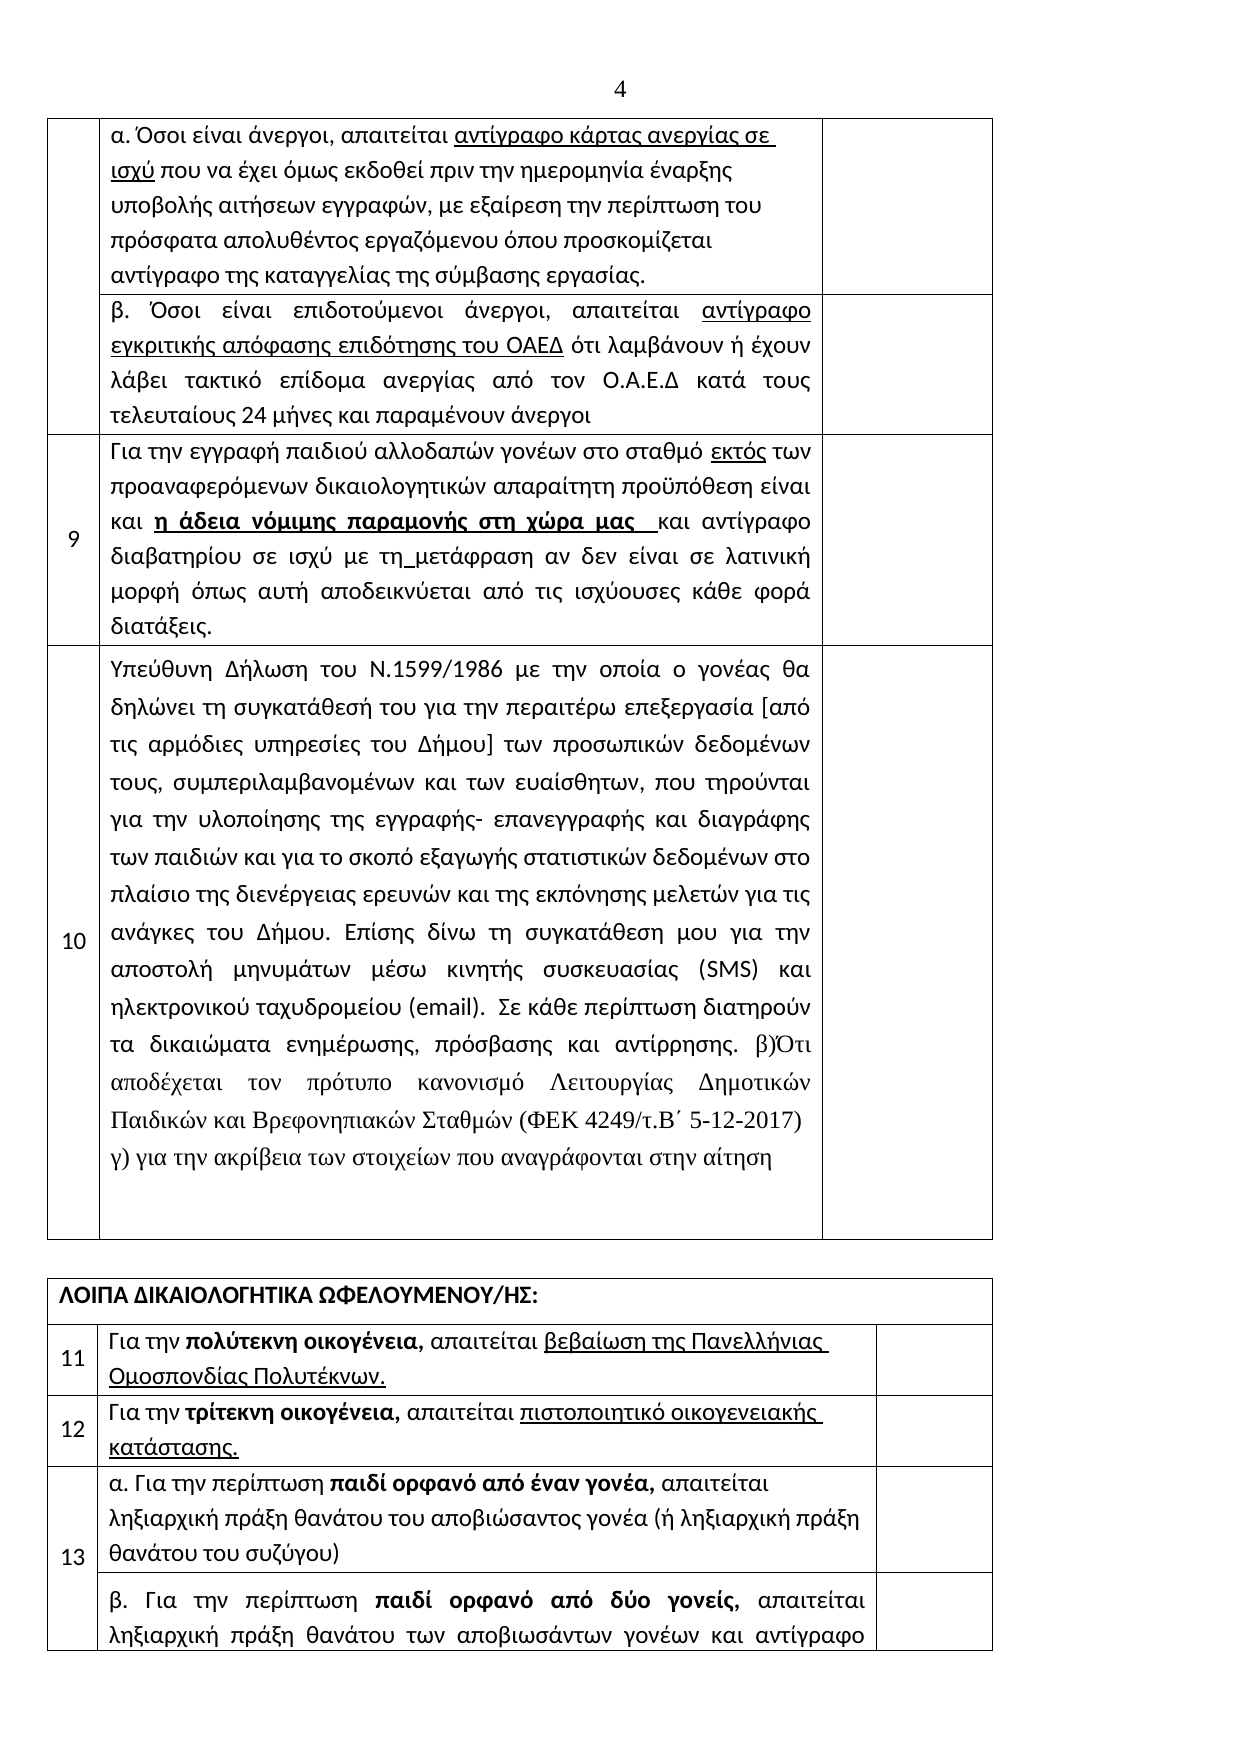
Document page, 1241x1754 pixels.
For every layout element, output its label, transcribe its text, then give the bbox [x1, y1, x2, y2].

table_cell 9 [48, 435, 99, 645]
table_cell 12 [48, 1396, 97, 1466]
table_cell [823, 154, 992, 293]
table_cell 11 [48, 1325, 97, 1395]
table_cell [877, 1467, 992, 1572]
table_cell β. Όσοι είναι επιδοτούμενοι άνεργοι, απαιτείται αντίγραφο εγκριτικής απόφασης επιδότησης του ΟΑΕΔ ότι λαμβάνουν ή έχουν λάβει τακτικό επίδομα ανεργίας από τον Ο.Α.Ε.Δ κατά τους τελευταίους 24 μήνες και παραμένουν άνεργοι [100, 295, 822, 434]
table_cell 13 [48, 1467, 97, 1649]
table_cell 10 [48, 646, 99, 1239]
table_cell α. Όσοι είναι άνεργοι, απαιτείται αντίγραφο κάρτας ανεργίας σε ισχύ που να έχει όμως εκδοθεί πριν την ημερομηνία έναρξης υποβολής αιτήσεων εγγραφών, με εξαίρεση την περίπτωση του πρόσφατα απολυθέντος εργαζόμενου όπου προσκομίζεται αντίγραφο της καταγγελίας της σύμβασης εργασίας. [100, 119, 822, 293]
table_cell [823, 646, 992, 1239]
table_cell Υπεύθυνη Δήλωση του Ν.1599/1986 με την οποία ο γονέας θα δηλώνει τη συγκατάθεσή του για την περαιτέρω επεξεργασία [από τις αρμόδιες υπηρεσίες του Δήμου] των προσωπικών δεδομένων τους, συμπεριλαμβανομένων και των ευαίσθητων, που τηρούνται για την υλοποίησης της εγγραφής- επανεγγραφής και διαγράφης των παιδιών και για το σκοπό εξαγωγής στατιστικών δεδομένων στο πλαίσιο της διενέργειας ερευνών και της εκπόνησης μελετών για τις ανάγκες του Δήμου. Επίσης δίνω τη συγκατάθεση μου για την αποστολή μηνυμάτων μέσω κινητής συσκευασίας (SMS) και ηλεκτρονικού ταχυδρομείου (email). Σε κάθε περίπτωση διατηρούν τα δικαιώματα ενημέρωσης, πρόσβασης και αντίρρησης. β)Ότι αποδέχεται τον πρότυπο κανονισμό Λειτουργίας Δημοτικών Παιδικών και Βρεφονηπιακών Σταθμών (ΦΕΚ 4249/τ.Β΄ 5-12-2017) γ) για την ακρίβεια των στοιχείων που αναγράφονται στην αίτηση [100, 646, 822, 1239]
table_cell Για την τρίτεκνη οικογένεια, απαιτείται πιστοποιητικό οικογενειακής κατάστασης. [98, 1396, 876, 1466]
table_cell Για την πολύτεκνη οικογένεια, απαιτείται βεβαίωση της Πανελλήνιας Ομοσπονδίας Πολυτέκνων. [98, 1325, 876, 1395]
table_cell [823, 435, 992, 645]
table_cell [877, 1396, 992, 1466]
table_cell [823, 119, 992, 154]
table_cell Για την εγγραφή παιδιού αλλοδαπών γονέων στο σταθμό εκτός των προαναφερόμενων δικαιολογητικών απαραίτητη προϋπόθεση είναι και η άδεια νόμιμης παραμονής στη χώρα μας και αντίγραφο διαβατηρίου σε ισχύ με τη μετάφραση αν δεν είναι σε λατινική μορφή όπως αυτή αποδεικνύεται από τις ισχύουσες κάθε φορά διατάξεις. [100, 435, 822, 645]
table_cell [823, 295, 992, 434]
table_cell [98, 1573, 876, 1649]
table_cell 8 [48, 119, 99, 434]
table_cell α. Για την περίπτωση παιδί ορφανό από έναν γονέα, απαιτείται ληξιαρχική πράξη θανάτου του αποβιώσαντος γονέα (ή ληξιαρχική πράξη θανάτου του συζύγου) [98, 1467, 876, 1572]
table_header ΛΟΙΠΑ ΔΙΚΑΙΟΛΟΓΗΤΙΚΑ ΩΦΕΛΟΥΜΕΝΟΥ/ΗΣ: [48, 1279, 992, 1324]
table_cell [877, 1573, 992, 1649]
table_cell [877, 1325, 992, 1395]
